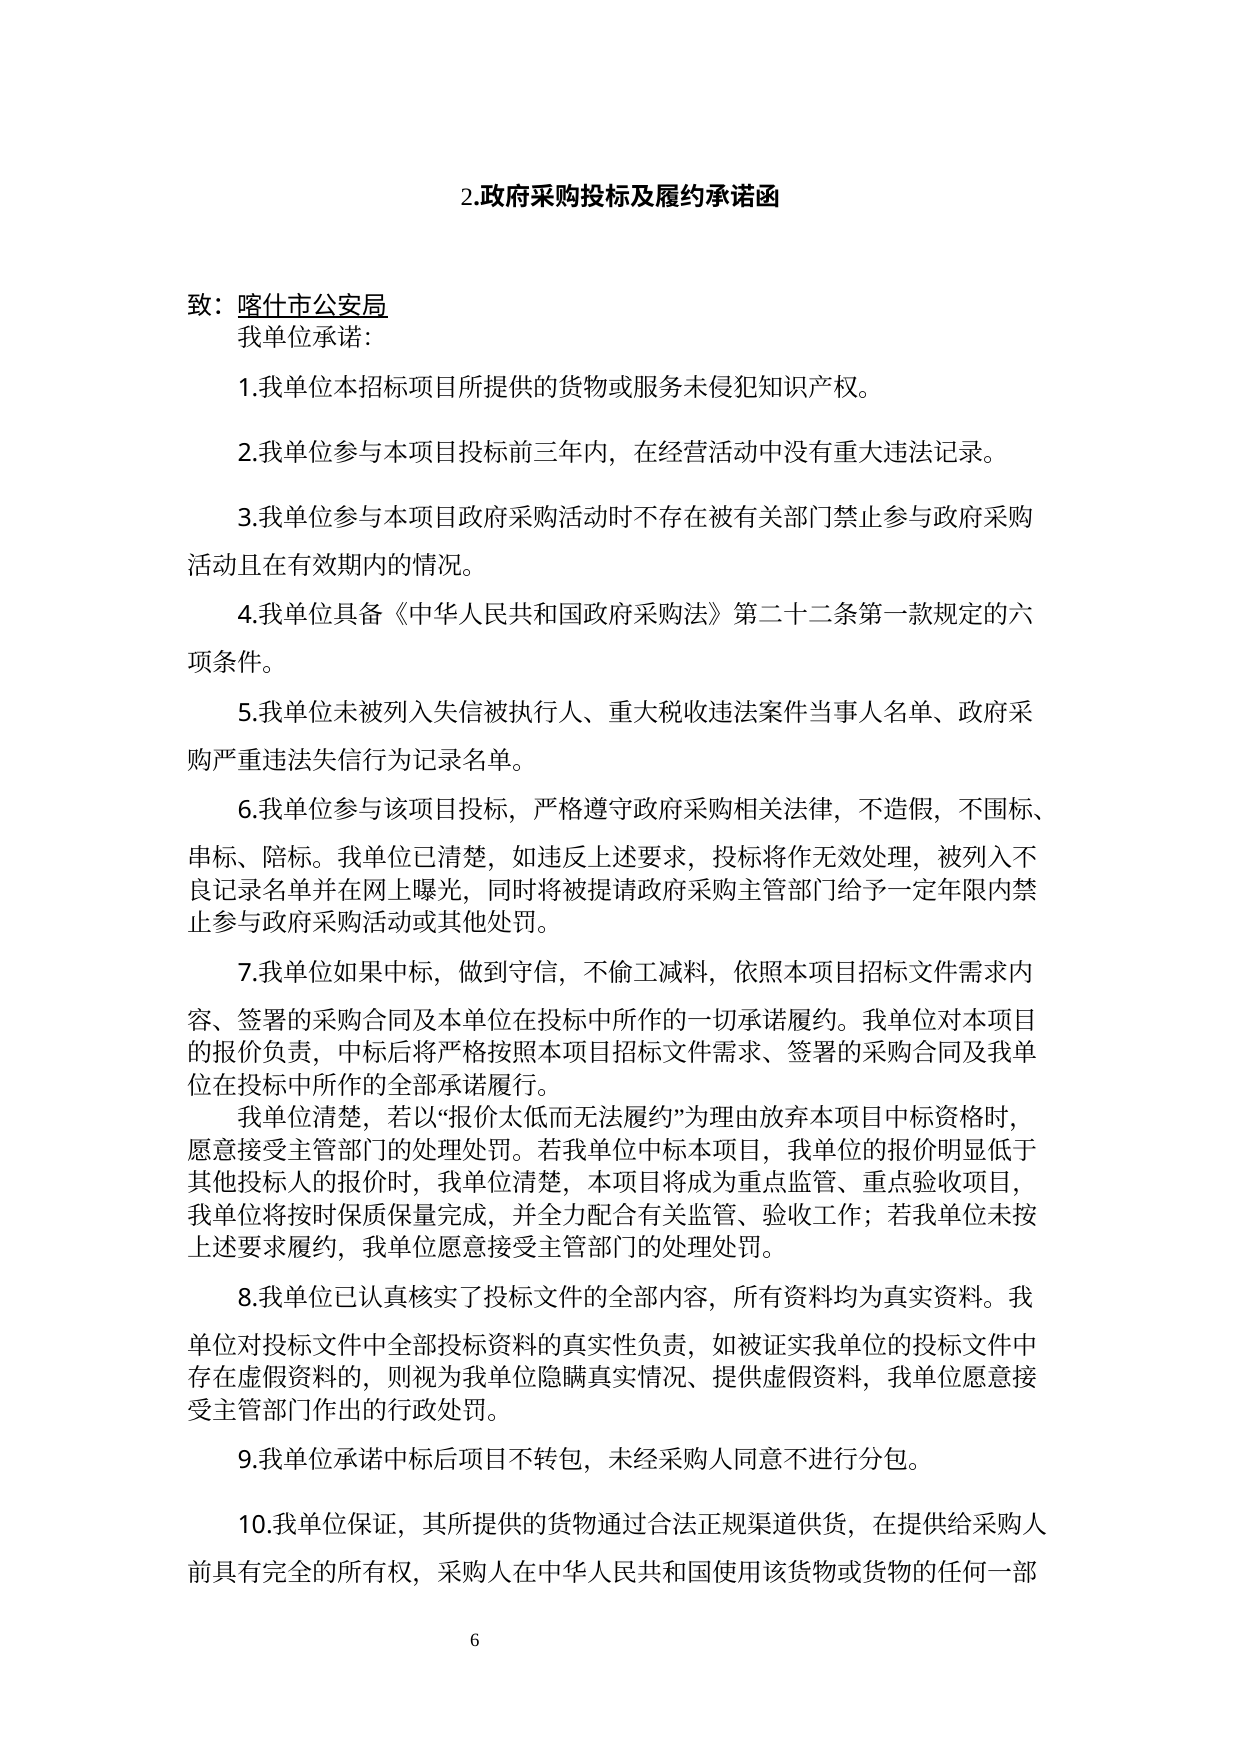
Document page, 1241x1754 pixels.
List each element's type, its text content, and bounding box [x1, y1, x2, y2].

text 致：喀什市公安局 [187, 285, 1053, 322]
text 7.我单位如果中标，做到守信，不偷工减料，依照本项目招标文件需求内容、签署的采购合同及本单位在投标中所作的一切承诺履约。我单位对本项目的报价负责，中标后将严格按照本项目招标文件需求、签署的采购合同及我单位在投标中所作的全部承诺履行。 [187, 939, 1053, 1102]
text 我单位承诺： [187, 322, 1138, 354]
text 4.我单位具备《中华人民共和国政府采购法》第二十二条第一款规定的六项条件。 [187, 582, 1053, 679]
text 6.我单位参与该项目投标，严格遵守政府采购相关法律，不造假，不围标、串标、陪标。我单位已清楚，如违反上述要求，投标将作无效处理，被列入不良记录名单并在网上曝光，同时将被提请政府采购主管部门给予一定年限内禁止参与政府采购活动或其他处罚。 [187, 777, 1053, 939]
text 2.我单位参与本项目投标前三年内，在经营活动中没有重大违法记录。 [187, 419, 1053, 484]
text 2.政府采购投标及履约承诺函 [187, 162, 1053, 227]
text 9.我单位承诺中标后项目不转包，未经采购人同意不进行分包。 [187, 1427, 1053, 1492]
text 1.我单位本招标项目所提供的货物或服务未侵犯知识产权。 [187, 354, 1053, 419]
text 3.我单位参与本项目政府采购活动时不存在被有关部门禁止参与政府采购活动且在有效期内的情况。 [187, 484, 1053, 582]
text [187, 1492, 1053, 1589]
text 8.我单位已认真核实了投标文件的全部内容，所有资料均为真实资料。我单位对投标文件中全部投标资料的真实性负责，如被证实我单位的投标文件中存在虚假资料的，则视为我单位隐瞒真实情况、提供虚假资料，我单位愿意接受主管部门作出的行政处罚。 [187, 1264, 1053, 1427]
text 5.我单位未被列入失信被执行人、重大税收违法案件当事人名单、政府采购严重违法失信行为记录名单。 [187, 679, 1053, 777]
text 我单位清楚，若以“报价太低而无法履约”为理由放弃本项目中标资格时，愿意接受主管部门的处理处罚。若我单位中标本项目，我单位的报价明显低于其他投标人的报价时，我单位清楚，本项目将成为重点监管、重点验收项目，我单位将按时保质保量完成，并全力配合有关监管、验收工作；若我单位未按上述要求履约，我单位愿意接受主管部门的处理处罚。 [187, 1102, 1053, 1264]
